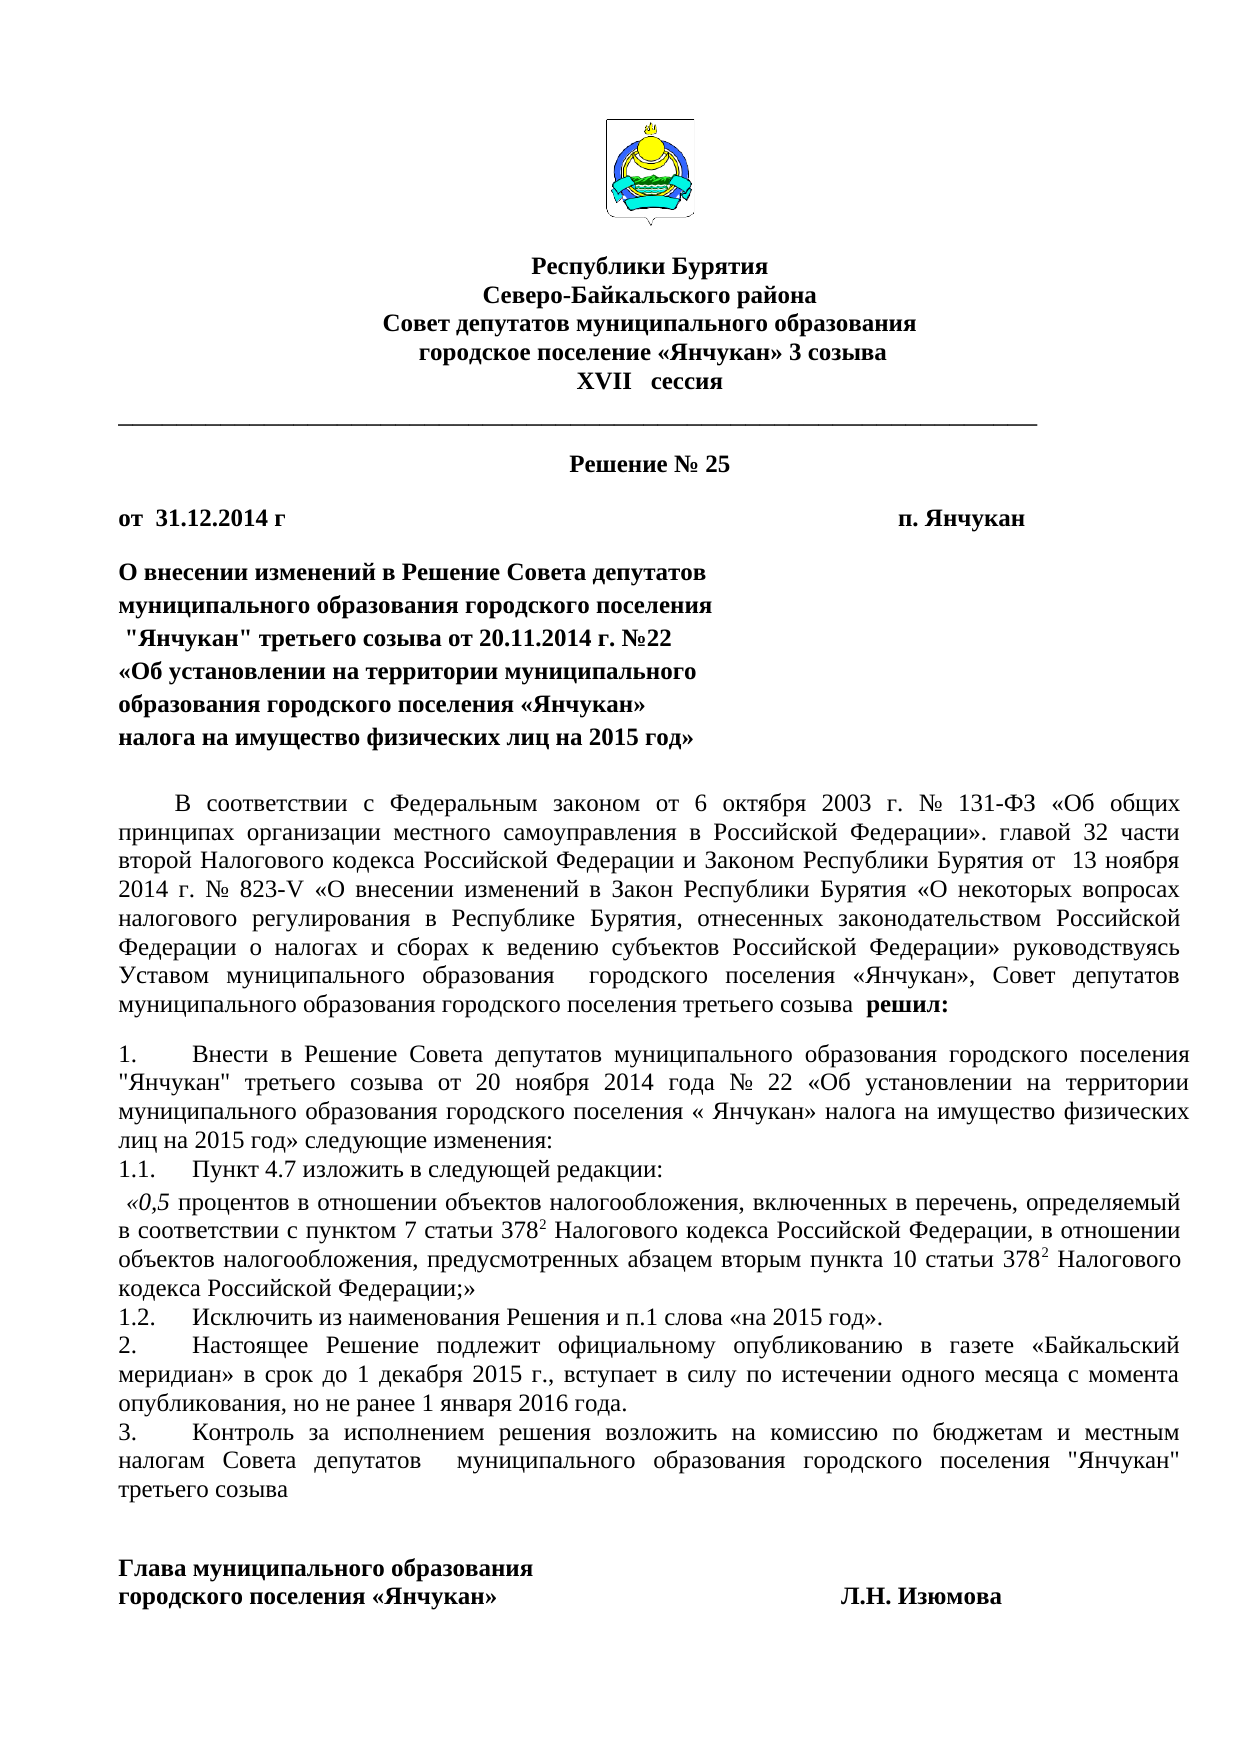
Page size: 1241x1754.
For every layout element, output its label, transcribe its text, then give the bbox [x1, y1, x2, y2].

text Решение № 25 [118, 449, 1181, 478]
text Северо-Байкальского района [118, 280, 1181, 308]
text городского поселения «Янчукан» Л.Н. Изюмова [118, 1581, 1181, 1610]
text Глава муниципального образования [118, 1553, 1181, 1581]
list «0,5 процентов в отношении объектов налогообложения, включенных в перечень, определяемый в соответствии с пунктом 7 статьи 3782 Налогового кодекса Российской Федерации, в отношении объектов налогообложения, предусмотренных абзацем вторым пункта 10 статьи 3782 Налогового кодекса Российской Федерации;» [118, 1187, 1181, 1302]
text О внесении изменений в Решение Совета депутатов [118, 557, 1181, 586]
text XVII сессия [118, 366, 1181, 395]
list Контроль за исполнением решения возложить на комиссию по бюджетам и местным налогам Совета депутатов муниципального образования городского поселения "Янчукан" третьего созыва [118, 1417, 1181, 1503]
list Пункт 4.7 изложить в следующей редакции: [118, 1154, 1190, 1182]
text муниципального образования городского поселения [118, 590, 1181, 618]
text от 31.12.2014 г п. Янчукан [118, 503, 1181, 532]
text «Об установлении на территории муниципального [118, 656, 1181, 684]
list Исключить из наименования Решения и п.1 слова «на 2015 год». [118, 1302, 1181, 1331]
text _______________________________________________________________ [118, 395, 1181, 428]
text "Янчукан" третьего созыва от 20.11.2014 г. №22 [118, 623, 1181, 652]
list Настоящее Решение подлежит официальному опубликованию в газете «Байкальский меридиан» в срок до 1 декабря 2015 г., вступает в силу по истечении одного месяца с момента опубликования, но не ранее 1 января 2016 года. [118, 1331, 1181, 1417]
text образования городского поселения «Янчукан» [118, 689, 1181, 718]
text городское поселение «Янчукан» 3 созыва [118, 337, 1181, 366]
text Республики Бурятия [118, 251, 1181, 280]
text В соответствии с Федеральным законом от 6 октября 2003 г. № 131-ФЗ «Об общих принципах организации местного самоуправления в Российской Федерации». главой 32 части второй Налогового кодекса Российской Федерации и Законом Республики Бурятия от 13 ноября 2014 г. № 823-V «О внесении изменений в Закон Республики Бурятия «О некоторых вопросах налогового регулирования в Республике Бурятия, отнесенных законодательством Российской Федерации о налогах и сборах к ведению субъектов Российской Федерации» руководствуясь Уставом муниципального образования городского поселения «Янчукан», Совет депутатов муниципального образования городского поселения третьего созыва решил: [118, 788, 1181, 1018]
text Совет депутатов муниципального образования [118, 308, 1181, 337]
list Внести в Решение Совета депутатов муниципального образования городского поселения "Янчукан" третьего созыва от 20 ноября 2014 года № 22 «Об установлении на территории муниципального образования городского поселения « Янчукан» налога на имущество физических лиц на 2015 год» следующие изменения: [118, 1039, 1190, 1154]
text налога на имущество физических лиц на 2015 год» [118, 722, 1181, 751]
